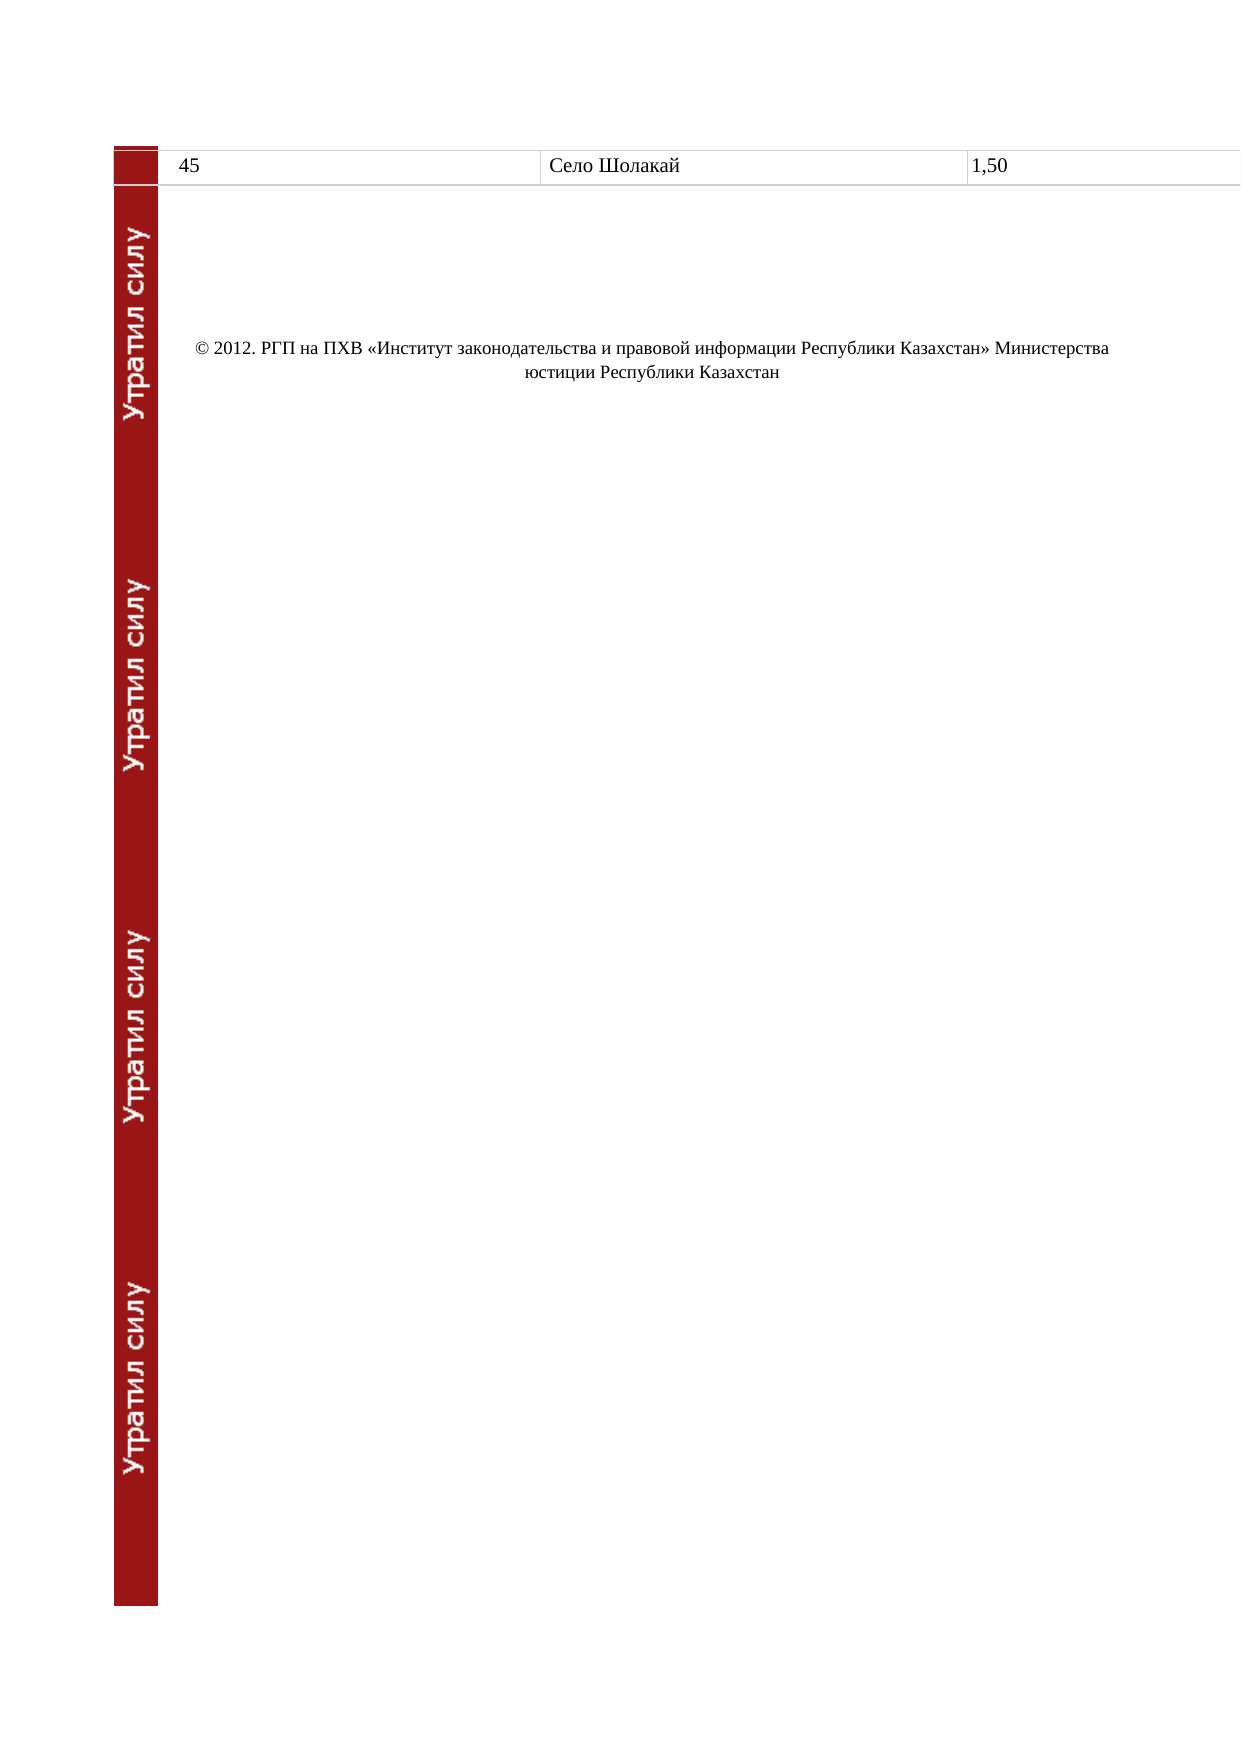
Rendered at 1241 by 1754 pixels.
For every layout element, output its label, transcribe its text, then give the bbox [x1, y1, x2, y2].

picture [114, 186, 158, 337]
table_cell 45 [114, 151, 540, 184]
table_cell Село Шолакай [541, 151, 967, 184]
picture [114, 146, 158, 150]
text © 2012. РГП на ПХВ «Институт законодательства и правовой информации Республики Казахстан» Министерства юстиции Республики Казахстан [112, 337, 1128, 383]
table_cell 1,50 [968, 151, 1240, 184]
picture [114, 383, 158, 1606]
